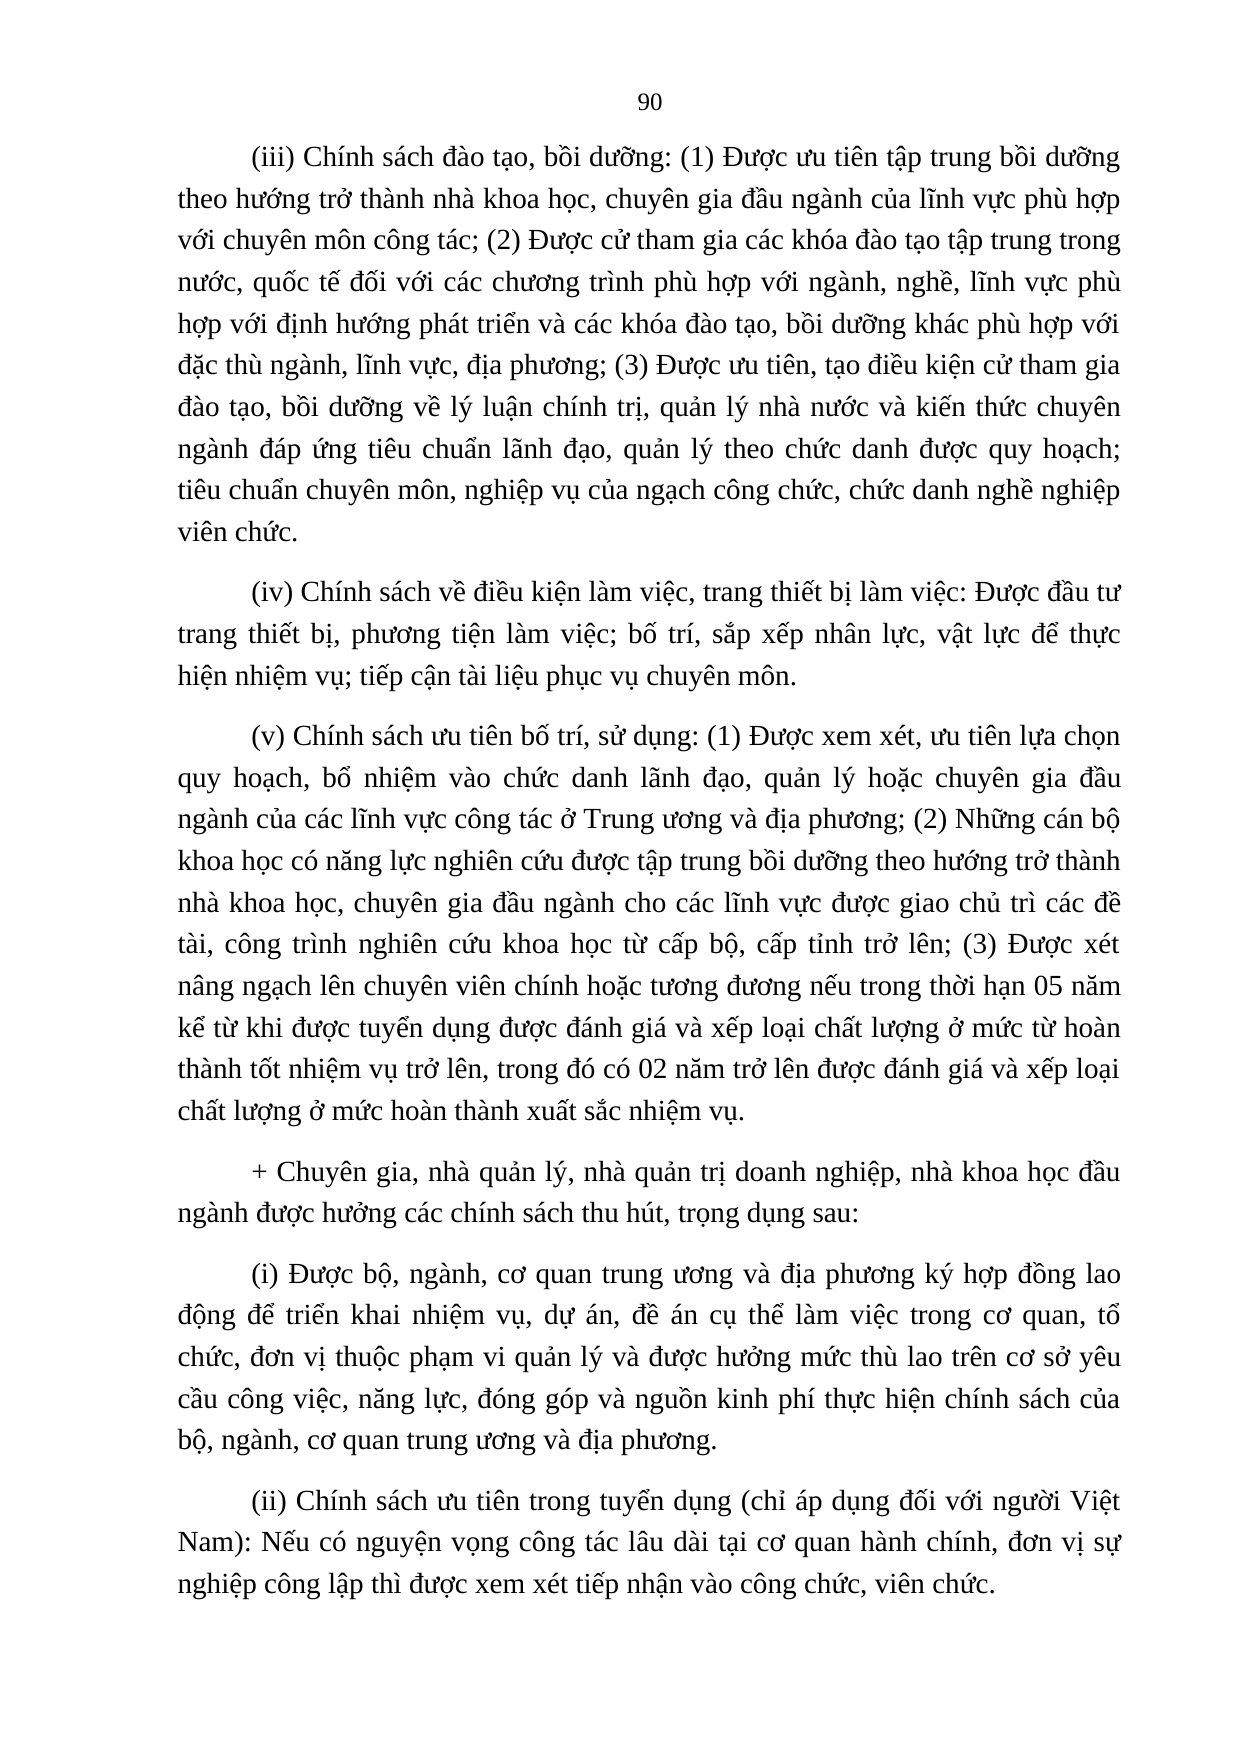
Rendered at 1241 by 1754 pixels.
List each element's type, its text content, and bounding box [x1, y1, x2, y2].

text (ii) Chính sách ưu tiên trong tuyển dụng (chỉ áp dụng đối với người Việt Nam): Nếu có nguyện vọng công tác lâu dài tại cơ quan hành chính, đơn vị sự nghiệp công lập thì được xem xét tiếp nhận vào công chức, viên chức. [177, 1477, 1122, 1602]
text (v) Chính sách ưu tiên bố trí, sử dụng: (1) Được xem xét, ưu tiên lựa chọn quy hoạch, bổ nhiệm vào chức danh lãnh đạo, quản lý hoặc chuyên gia đầu ngành của các lĩnh vực công tác ở Trung ương và địa phương; (2) Những cán bộ khoa học có năng lực nghiên cứu được tập trung bồi dưỡng theo hướng trở thành nhà khoa học, chuyên gia đầu ngành cho các lĩnh vực được giao chủ trì các đề tài, công trình nghiên cứu khoa học từ cấp bộ, cấp tỉnh trở lên; (3) Được xét nâng ngạch lên chuyên viên chính hoặc tương đương nếu trong thời hạn 05 năm kể từ khi được tuyển dụng được đánh giá và xếp loại chất lượng ở mức từ hoàn thành tốt nhiệm vụ trở lên, trong đó có 02 năm trở lên được đánh giá và xếp loại chất lượng ở mức hoàn thành xuất sắc nhiệm vụ. [177, 712, 1122, 1129]
text (iv) Chính sách về điều kiện làm việc, trang thiết bị làm việc: Được đầu tư trang thiết bị, phương tiện làm việc; bố trí, sắp xếp nhân lực, vật lực để thực hiện nhiệm vụ; tiếp cận tài liệu phục vụ chuyên môn. [177, 568, 1122, 693]
text (i) Được bộ, ngành, cơ quan trung ương và địa phương ký hợp đồng lao động để triển khai nhiệm vụ, dự án, đề án cụ thể làm việc trong cơ quan, tổ chức, đơn vị thuộc phạm vi quản lý và được hưởng mức thù lao trên cơ sở yêu cầu công việc, năng lực, đóng góp và nguồn kinh phí thực hiện chính sách của bộ, ngành, cơ quan trung ương và địa phương. [177, 1250, 1122, 1458]
text + Chuyên gia, nhà quản lý, nhà quản trị doanh nghiệp, nhà khoa học đầu ngành được hưởng các chính sách thu hút, trọng dụng sau: [177, 1148, 1122, 1231]
text (iii) Chính sách đào tạo, bồi dưỡng: (1) Được ưu tiên tập trung bồi dưỡng theo hướng trở thành nhà khoa học, chuyên gia đầu ngành của lĩnh vực phù hợp với chuyên môn công tác; (2) Được cử tham gia các khóa đào tạo tập trung trong nước, quốc tế đối với các chương trình phù hợp với ngành, nghề, lĩnh vực phù hợp với định hướng phát triển và các khóa đào tạo, bồi dưỡng khác phù hợp với đặc thù ngành, lĩnh vực, địa phương; (3) Được ưu tiên, tạo điều kiện cử tham gia đào tạo, bồi dưỡng về lý luận chính trị, quản lý nhà nước và kiến thức chuyên ngành đáp ứng tiêu chuẩn lãnh đạo, quản lý theo chức danh được quy hoạch; tiêu chuẩn chuyên môn, nghiệp vụ của ngạch công chức, chức danh nghề nghiệp viên chức. [177, 133, 1122, 550]
